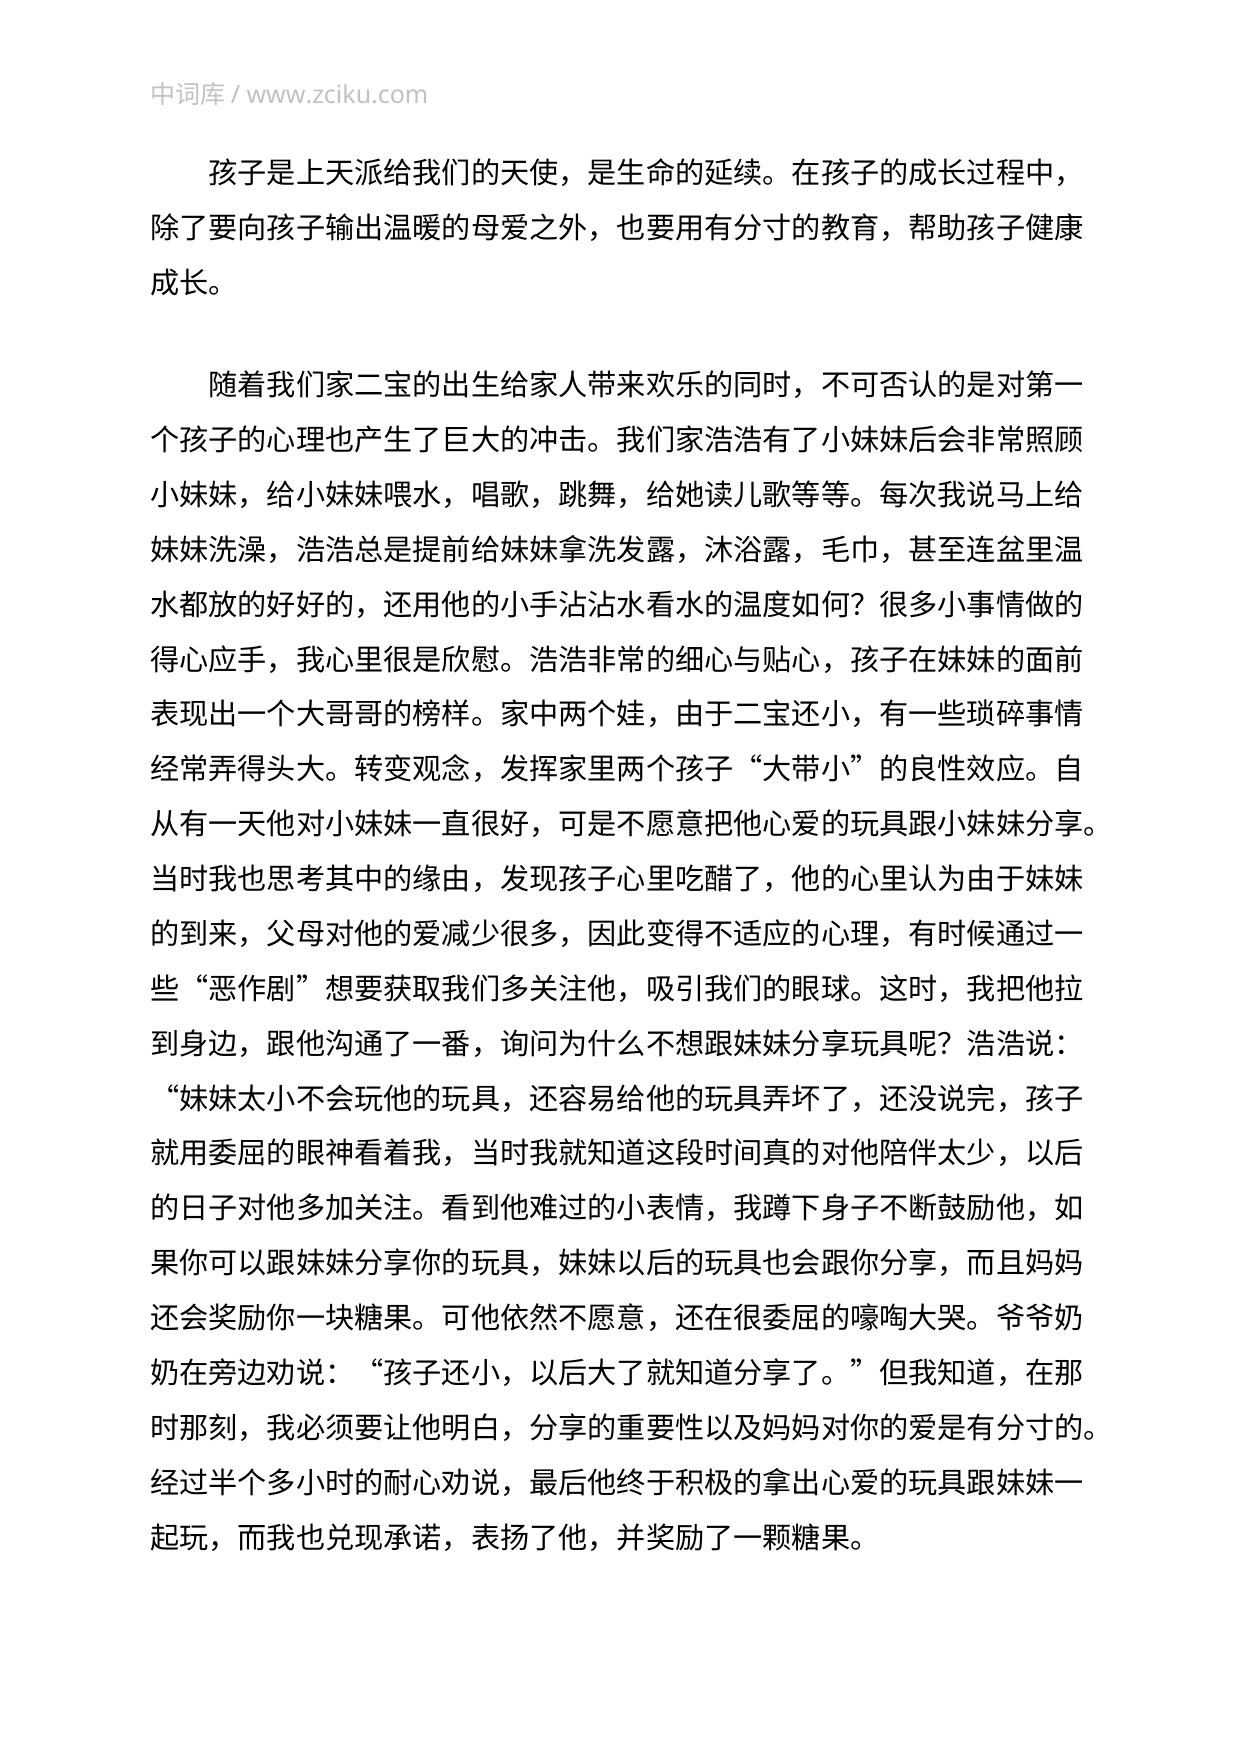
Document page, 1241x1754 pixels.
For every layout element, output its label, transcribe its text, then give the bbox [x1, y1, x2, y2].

text 孩子是上天派给我们的天使，是生命的延续。在孩子的成长过程中，除了要向孩子输出温暖的母爱之外，也要用有分寸的教育，帮助孩子健康成长。 [150, 150, 1090, 302]
text 随着我们家二宝的出生给家人带来欢乐的同时，不可否认的是对第一个孩子的心理也产生了巨大的冲击。我们家浩浩有了小妹妹后会非常照顾小妹妹，给小妹妹喂水，唱歌，跳舞，给她读儿歌等等。每次我说马上给妹妹洗澡，浩浩总是提前给妹妹拿洗发露，沐浴露，毛巾，甚至连盆里温水都放的好好的，还用他的小手沾沾水看水的温度如何？很多小事情做的得心应手，我心里很是欣慰。浩浩非常的细心与贴心，孩子在妹妹的面前表现出一个大哥哥的榜样。家中两个娃，由于二宝还小，有一些琐碎事情经常弄得头大。转变观念，发挥家里两个孩子“大带小”的良性效应。自从有一天他对小妹妹一直很好，可是不愿意把他心爱的玩具跟小妹妹分享。当时我也思考其中的缘由，发现孩子心里吃醋了，他的心里认为由于妹妹的到来，父母对他的爱减少很多，因此变得不适应的心理，有时候通过一些“恶作剧”想要获取我们多关注他，吸引我们的眼球。这时，我把他拉到身边，跟他沟通了一番，询问为什么不想跟妹妹分享玩具呢？浩浩说：“妹妹太小不会玩他的玩具，还容易给他的玩具弄坏了，还没说完，孩子就用委屈的眼神看着我，当时我就知道这段时间真的对他陪伴太少，以后的日子对他多加关注。看到他难过的小表情，我蹲下身子不断鼓励他，如果你可以跟妹妹分享你的玩具，妹妹以后的玩具也会跟你分享，而且妈妈还会奖励你一块糖果。可他依然不愿意，还在很委屈的嚎啕大哭。爷爷奶奶在旁边劝说：“孩子还小，以后大了就知道分享了。”但我知道，在那时那刻，我必须要让他明白，分享的重要性以及妈妈对你的爱是有分寸的。经过半个多小时的耐心劝说，最后他终于积极的拿出心爱的玩具跟妹妹一起玩，而我也兑现承诺，表扬了他，并奖励了一颗糖果。 [150, 362, 1090, 1557]
